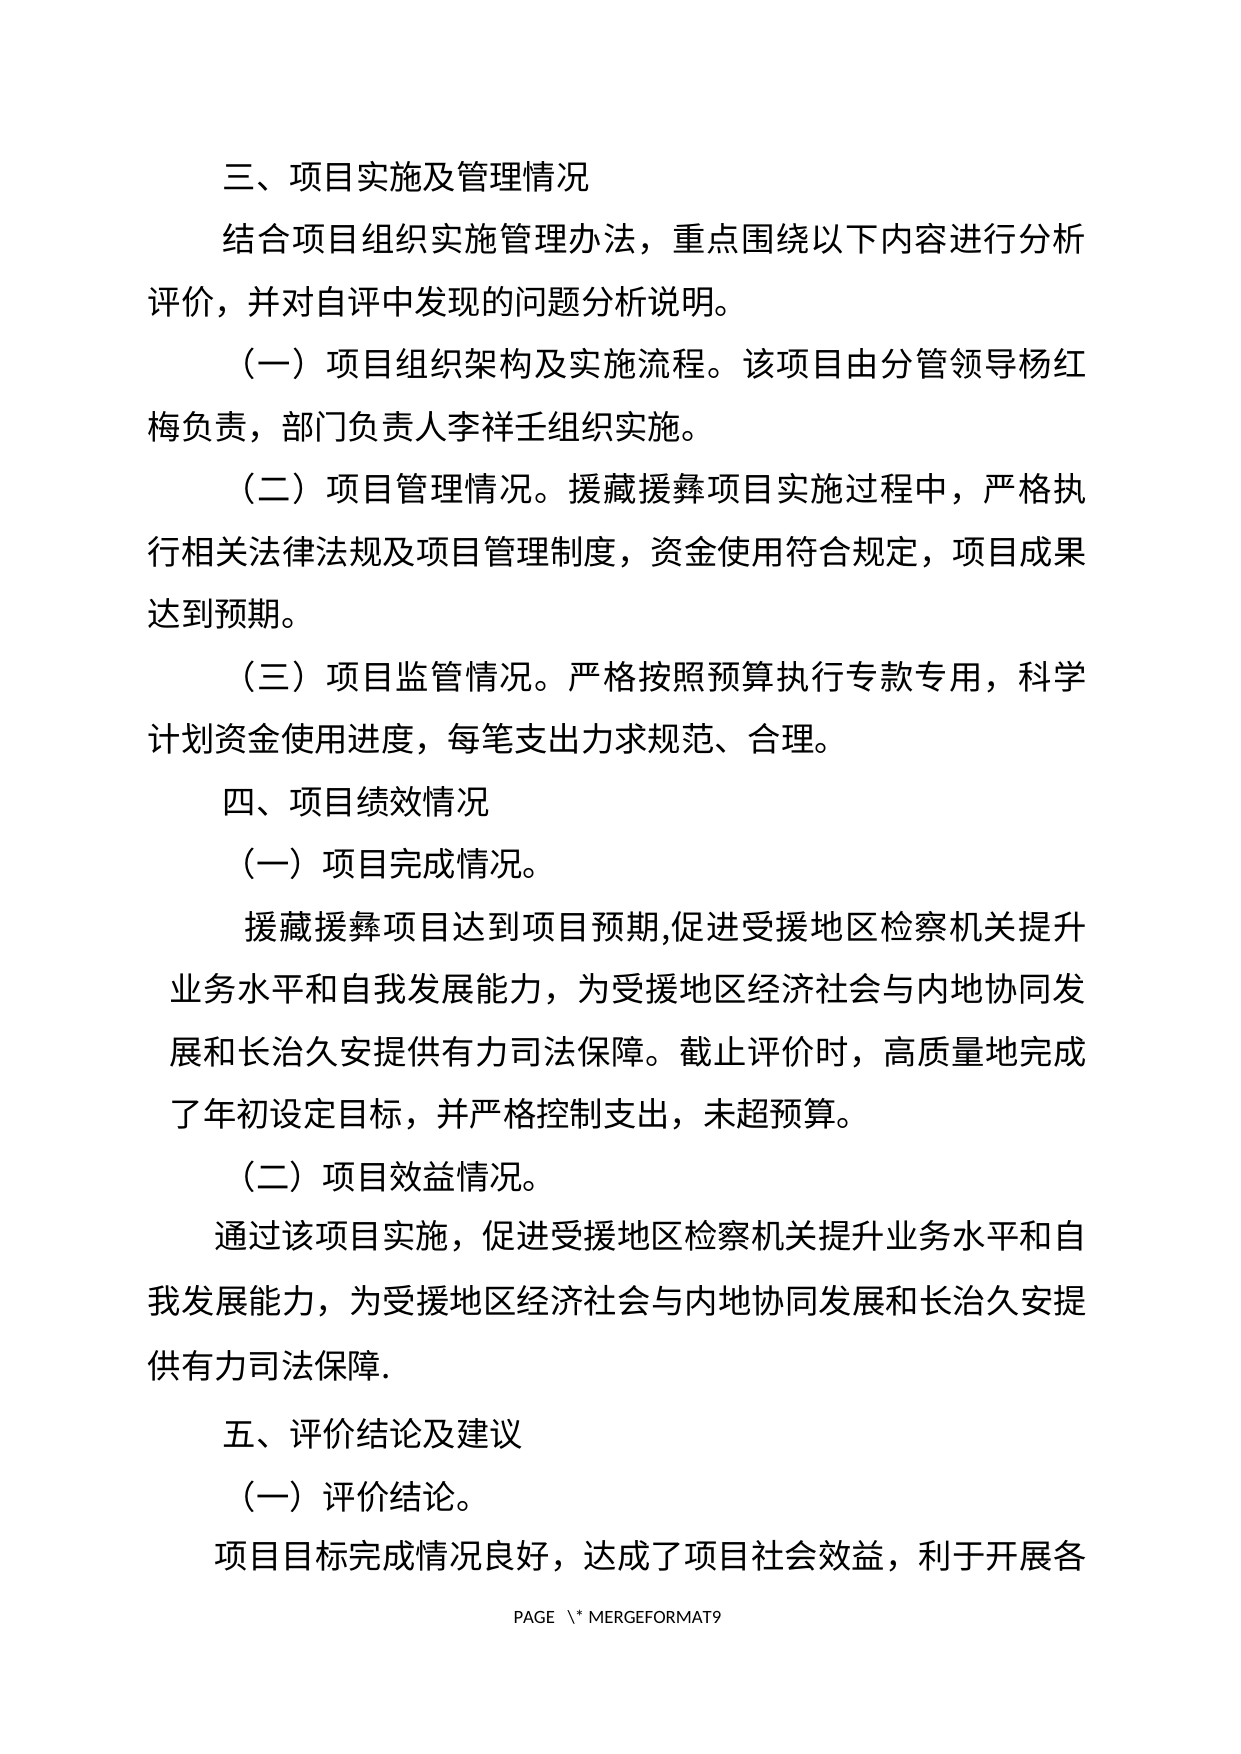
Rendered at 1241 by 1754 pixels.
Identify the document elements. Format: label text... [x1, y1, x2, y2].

text 三、项目实施及管理情况 [148, 139, 1087, 202]
text （三）项目监管情况。严格按照预算执行专款专用，科学计划资金使用进度，每笔支出力求规范、合理。 [148, 639, 1087, 764]
text （一）项目组织架构及实施流程。该项目由分管领导杨红梅负责，部门负责人李祥壬组织实施。 [148, 327, 1087, 452]
text （一）评价结论。 [148, 1459, 1087, 1522]
text 五、评价结论及建议 [148, 1397, 1087, 1459]
text 通过该项目实施，促进受援地区检察机关提升业务水平和自我发展能力，为受援地区经济社会与内地协同发展和长治久安提供有力司法保障. [148, 1202, 1087, 1397]
text （二）项目效益情况。 [148, 1139, 1087, 1202]
text 四、项目绩效情况 [148, 764, 1087, 827]
text （一）项目完成情况。 [148, 827, 1087, 889]
text 结合项目组织实施管理办法，重点围绕以下内容进行分析评价，并对自评中发现的问题分析说明。 [148, 202, 1087, 327]
text （二）项目管理情况。援藏援彝项目实施过程中，严格执行相关法律法规及项目管理制度，资金使用符合规定，项目成果达到预期。 [148, 452, 1087, 639]
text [148, 1522, 1087, 1587]
text 援藏援彝项目达到项目预期,促进受援地区检察机关提升业务水平和自我发展能力，为受援地区经济社会与内地协同发展和长治久安提供有力司法保障。截止评价时，高质量地完成了年初设定目标，并严格控制支出，未超预算。 [169, 889, 1087, 1139]
